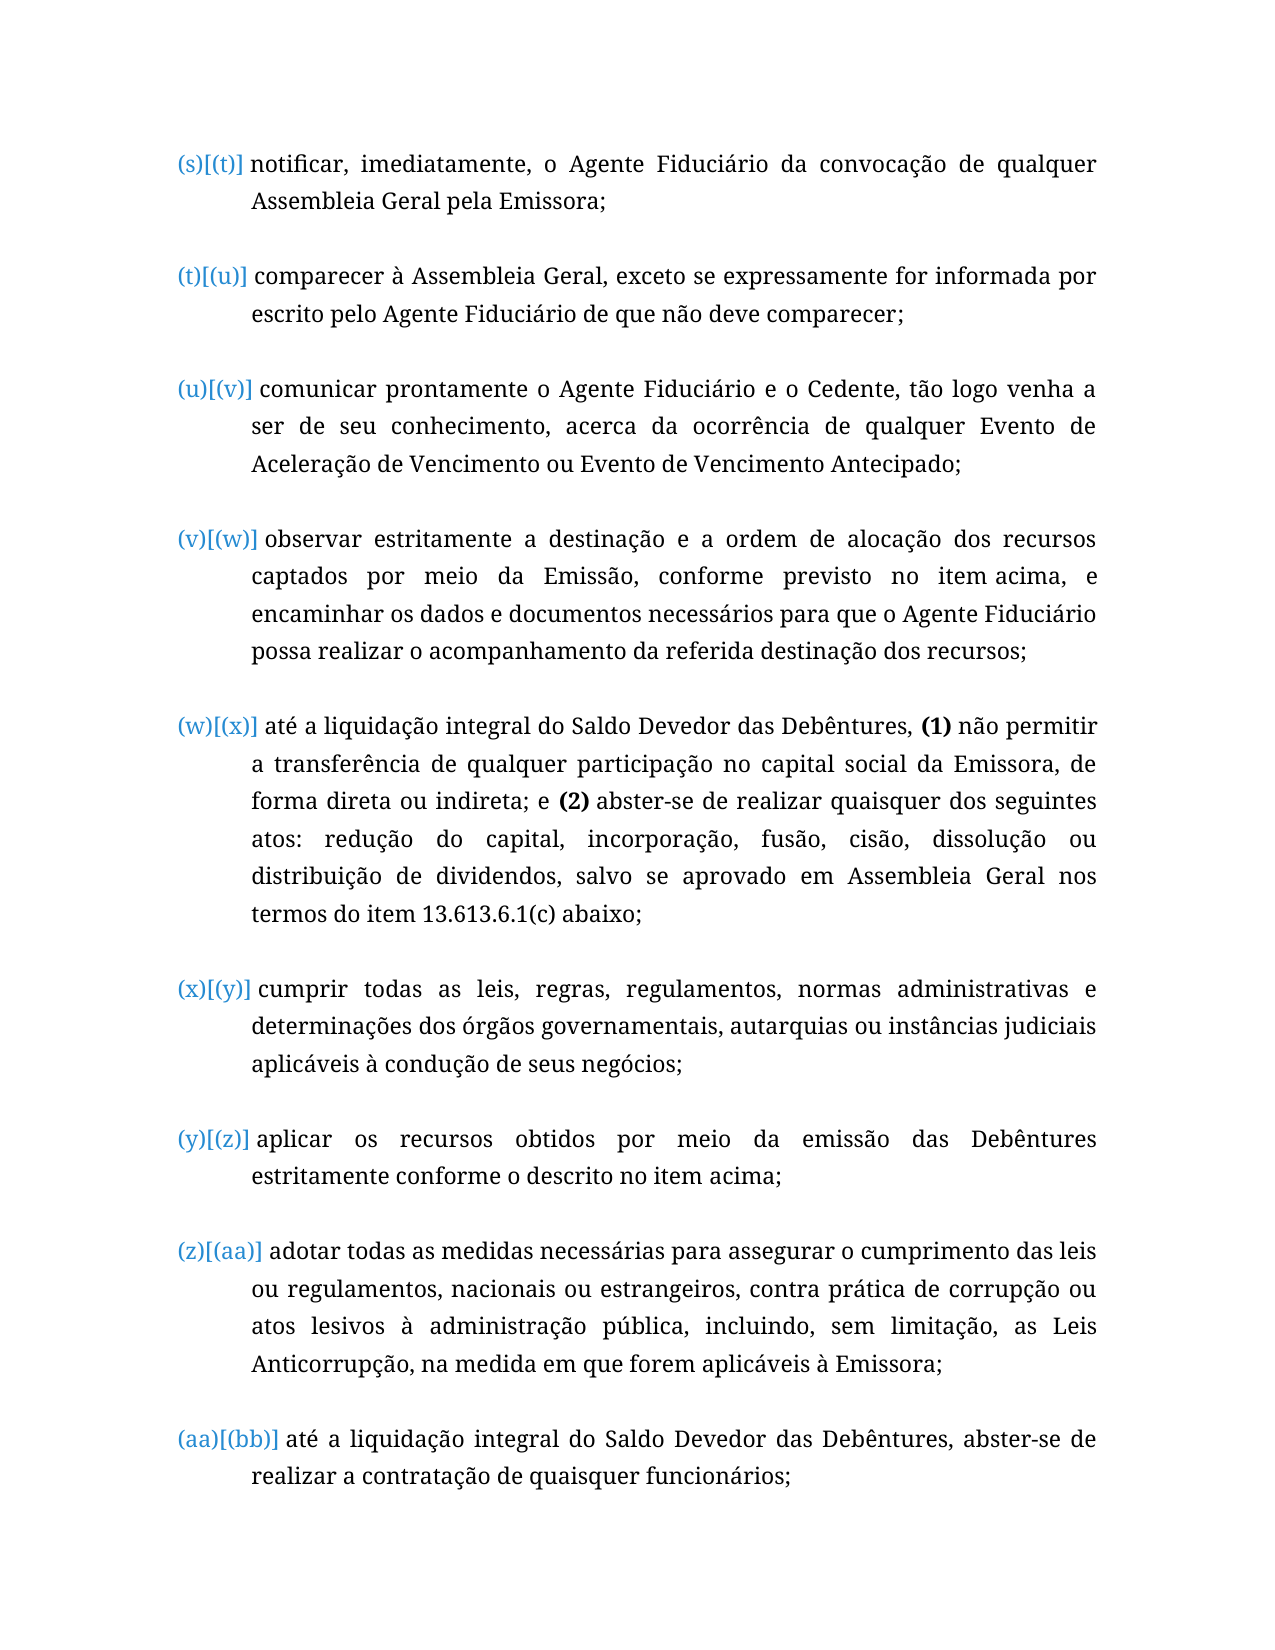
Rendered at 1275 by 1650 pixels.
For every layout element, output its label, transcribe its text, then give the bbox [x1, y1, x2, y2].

text até a liquidação integral do Saldo Devedor das Debêntures, abster-se de realizar a contratação de quaisquer funcionários; [177, 1423, 1098, 1491]
text observar estritamente a destinação e a ordem de alocação dos recursos captados por meio da Emissão, conforme previsto no item 4.10 acima, e encaminhar os dados e documentos necessários para que o Agente Fiduciário possa realizar o acompanhamento da referida destinação dos recursos; [177, 523, 1098, 666]
text comparecer à Assembleia Geral, exceto se expressamente for informada por escrito pelo Agente Fiduciário de que não deve comparecer; [177, 260, 1098, 329]
text adotar todas as medidas necessárias para assegurar o cumprimento das leis ou regulamentos, nacionais ou estrangeiros, contra prática de corrupção ou atos lesivos à administração pública, incluindo, sem limitação, as Leis Anticorrupção, na medida em que forem aplicáveis à Emissora; [177, 1235, 1098, 1379]
text notificar, imediatamente, o Agente Fiduciário da convocação de qualquer Assembleia Geral pela Emissora; [177, 148, 1098, 216]
text até a liquidação integral do Saldo Devedor das Debêntures, (1) não permitir a transferência de qualquer participação no capital social da Emissora, de forma direta ou indireta; e (2) abster-se de realizar quaisquer dos seguintes atos: redução do capital, incorporação, fusão, cisão, dissolução ou distribuição de dividendos, salvo se aprovado em Assembleia Geral nos termos do item 13.6.1(c) abaixo; [177, 710, 1098, 929]
text cumprir todas as leis, regras, regulamentos, normas administrativas e determinações dos órgãos governamentais, autarquias ou instâncias judiciais aplicáveis à condução de seus negócios; [177, 973, 1098, 1079]
text comunicar prontamente o Agente Fiduciário e o Cedente, tão logo venha a ser de seu conhecimento, acerca da ocorrência de qualquer Evento de Aceleração de Vencimento ou Evento de Vencimento Antecipado; [177, 373, 1098, 479]
text aplicar os recursos obtidos por meio da emissão das Debêntures estritamente conforme o descrito no item 4.10 acima; [177, 1123, 1098, 1191]
